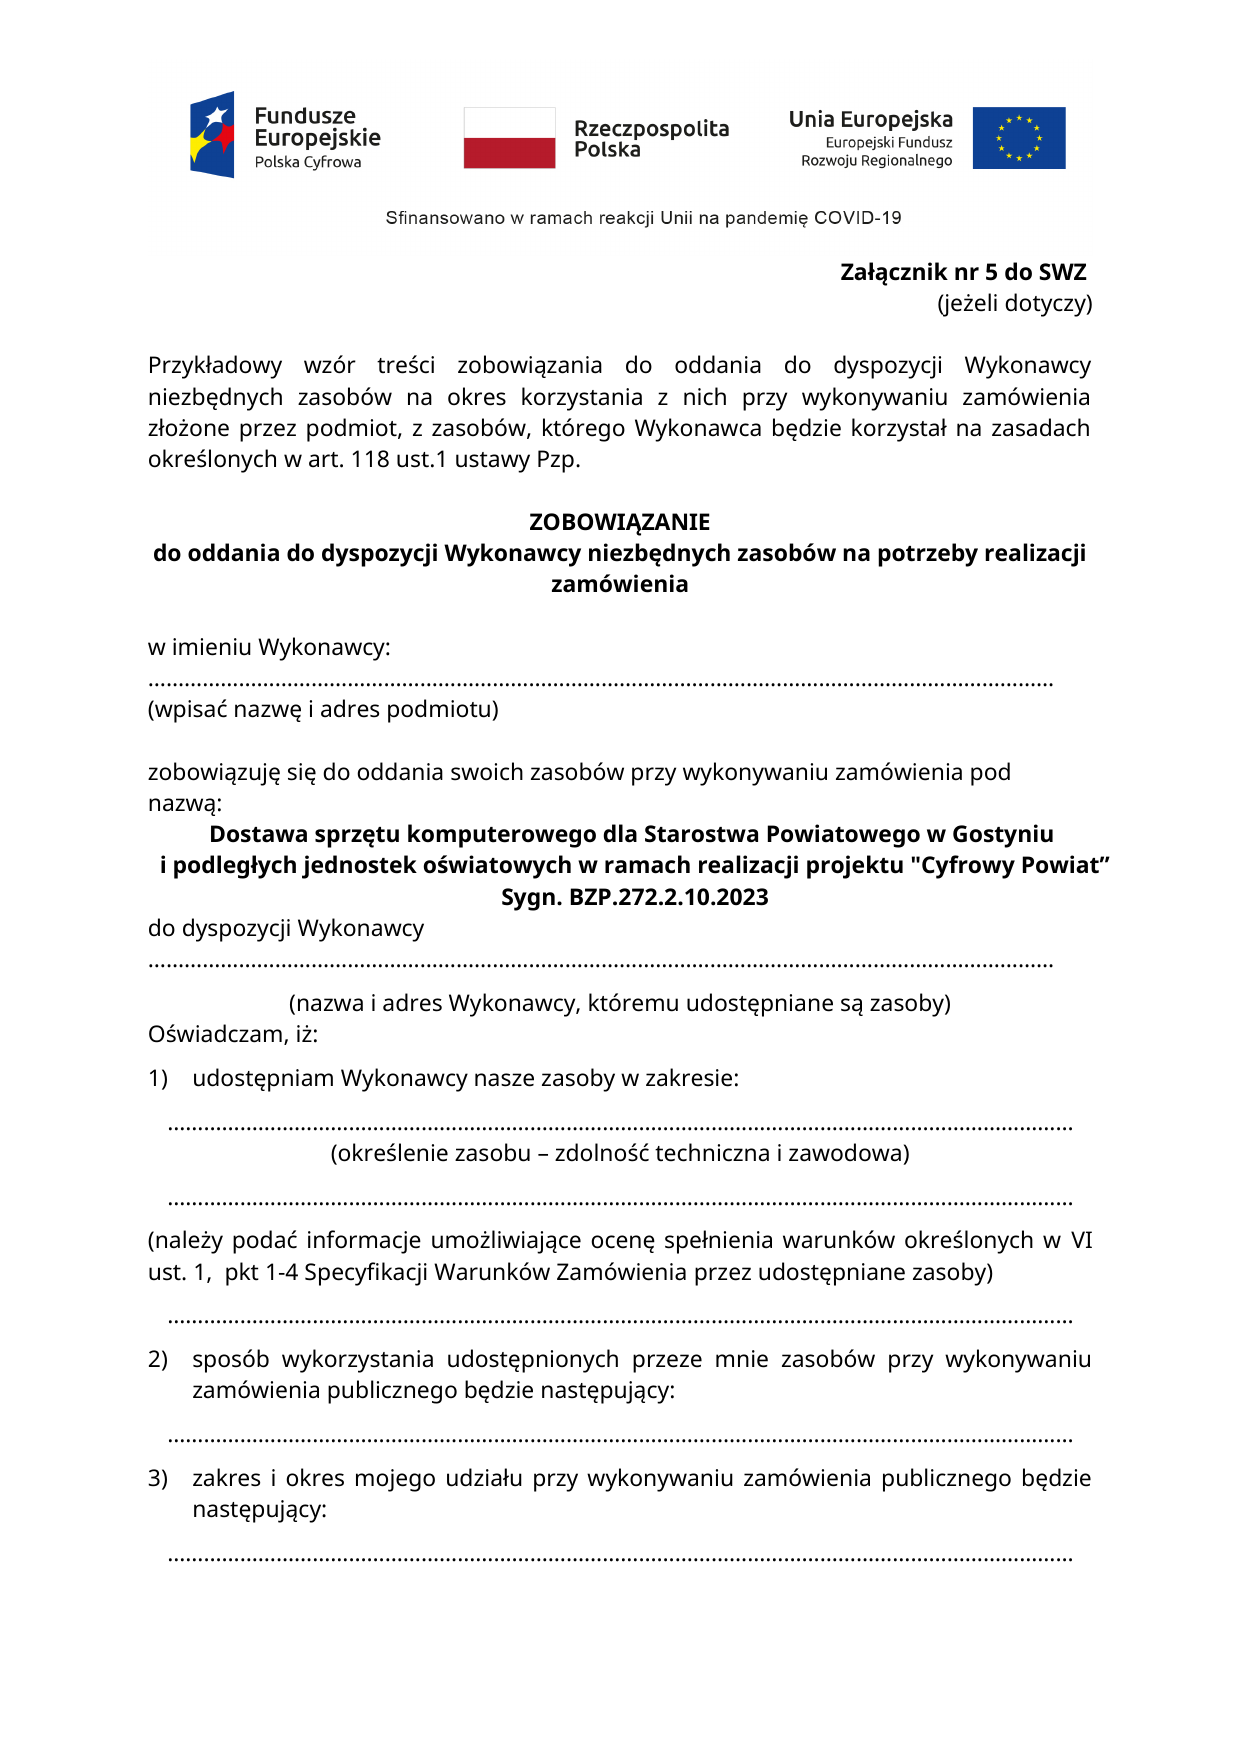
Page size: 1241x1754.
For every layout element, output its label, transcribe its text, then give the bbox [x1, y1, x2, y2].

text Oświadczam, iż: [148, 1018, 1093, 1049]
text Przykładowy wzór treści zobowiązania do oddania do dyspozycji Wykonawcy niezbędnych zasobów na okres korzystania z nich przy wykonywaniu zamówienia złożone przez podmiot, z zasobów, którego Wykonawca będzie korzystał na zasadach określonych w art. 118 ust.1 ustawy Pzp. [148, 349, 1093, 474]
text do dyspozycji Wykonawcy …………………………………………………………………………………………………………………………………… [148, 912, 1093, 974]
text …………………………………………………………………………………………………………………………………… [148, 1181, 1093, 1212]
text do oddania do dyspozycji Wykonawcy niezbędnych zasobów na potrzeby realizacji zamówienia [148, 537, 1093, 599]
text Sygn. BZP.272.2.10.2023 [148, 881, 1122, 912]
text zobowiązuję się do oddania swoich zasobów przy wykonywaniu zamówienia pod nazwą: [148, 756, 1093, 818]
text Dostawa sprzętu komputerowego dla Starostwa Powiatowego w Gostyniu i podległych jednostek oświatowych w ramach realizacji projektu "Cyfrowy Powiat” [148, 818, 1122, 881]
text (nazwa i adres Wykonawcy, któremu udostępniane są zasoby) [148, 987, 1093, 1018]
text ZOBOWIĄZANIE [148, 506, 1093, 537]
text w imieniu Wykonawcy: [148, 631, 1093, 662]
text …………………………………………………………………………………………………………………………………… [148, 1299, 1093, 1331]
picture [147, 59, 1093, 256]
text …………………………………………………………………………………………………………………………………… [148, 1418, 1093, 1449]
text …………………………………………………………………………………………………………………………………… [148, 1106, 1093, 1137]
text (wpisać nazwę i adres podmiotu) [148, 693, 1093, 724]
text …………………………………………………………………………………………………………………………………… [148, 1537, 1093, 1568]
text …………………………………………………………………………………………………………………………………… [148, 662, 1093, 693]
text (określenie zasobu – zdolność techniczna i zawodowa) [148, 1137, 1093, 1168]
list sposób wykorzystania udostępnionych przeze mnie zasobów przy wykonywaniu zamówienia publicznego będzie następujący: [148, 1343, 1093, 1406]
list zakres i okres mojego udziału przy wykonywaniu zamówienia publicznego będzie następujący: [148, 1462, 1093, 1524]
text (należy podać informacje umożliwiające ocenę spełnienia warunków określonych w VI ust. 1, pkt 1-4 Specyfikacji Warunków Zamówienia przez udostępniane zasoby) [148, 1224, 1093, 1287]
list udostępniam Wykonawcy nasze zasoby w zakresie: [148, 1062, 1093, 1093]
text Załącznik nr 5 do SWZ (jeżeli dotyczy) [148, 256, 1093, 318]
